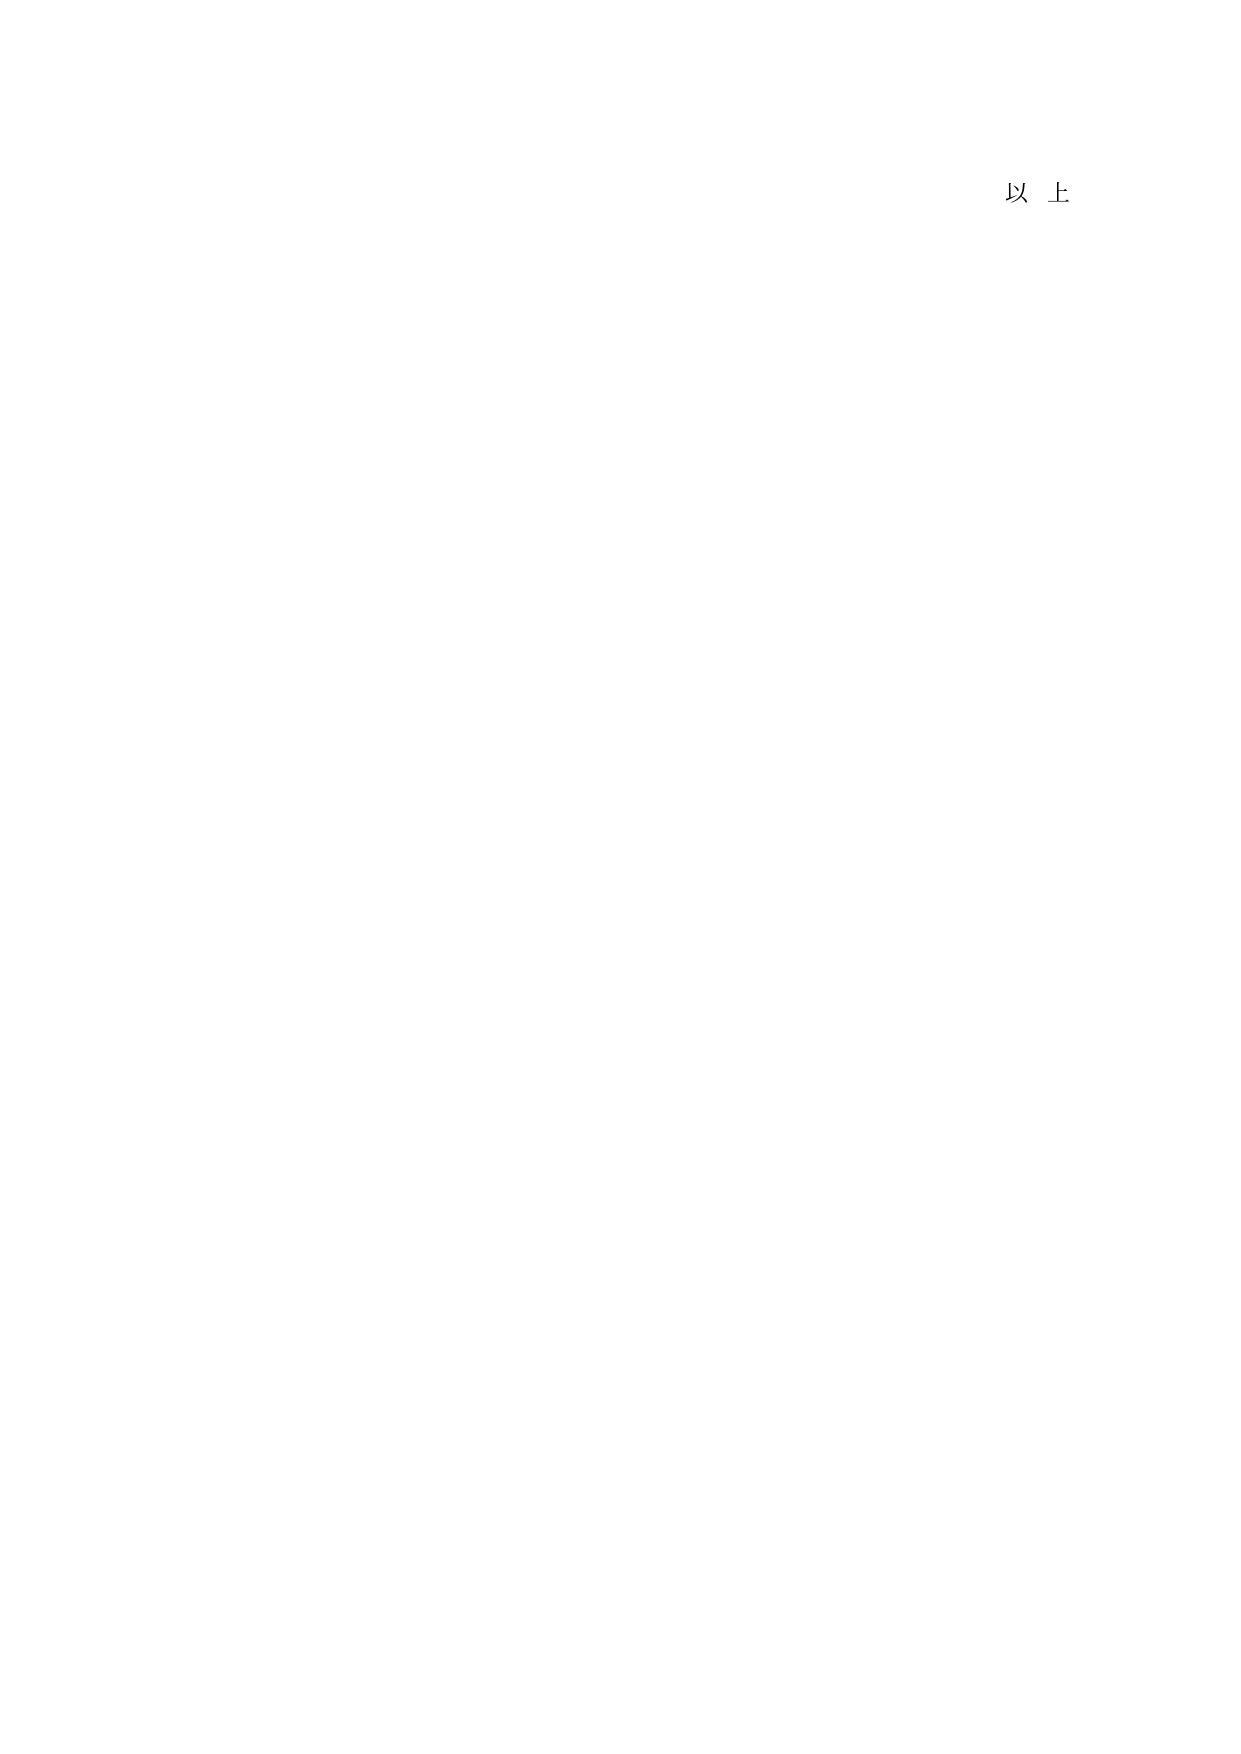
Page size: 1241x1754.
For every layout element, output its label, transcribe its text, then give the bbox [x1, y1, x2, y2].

text 以上 [151, 161, 1089, 223]
